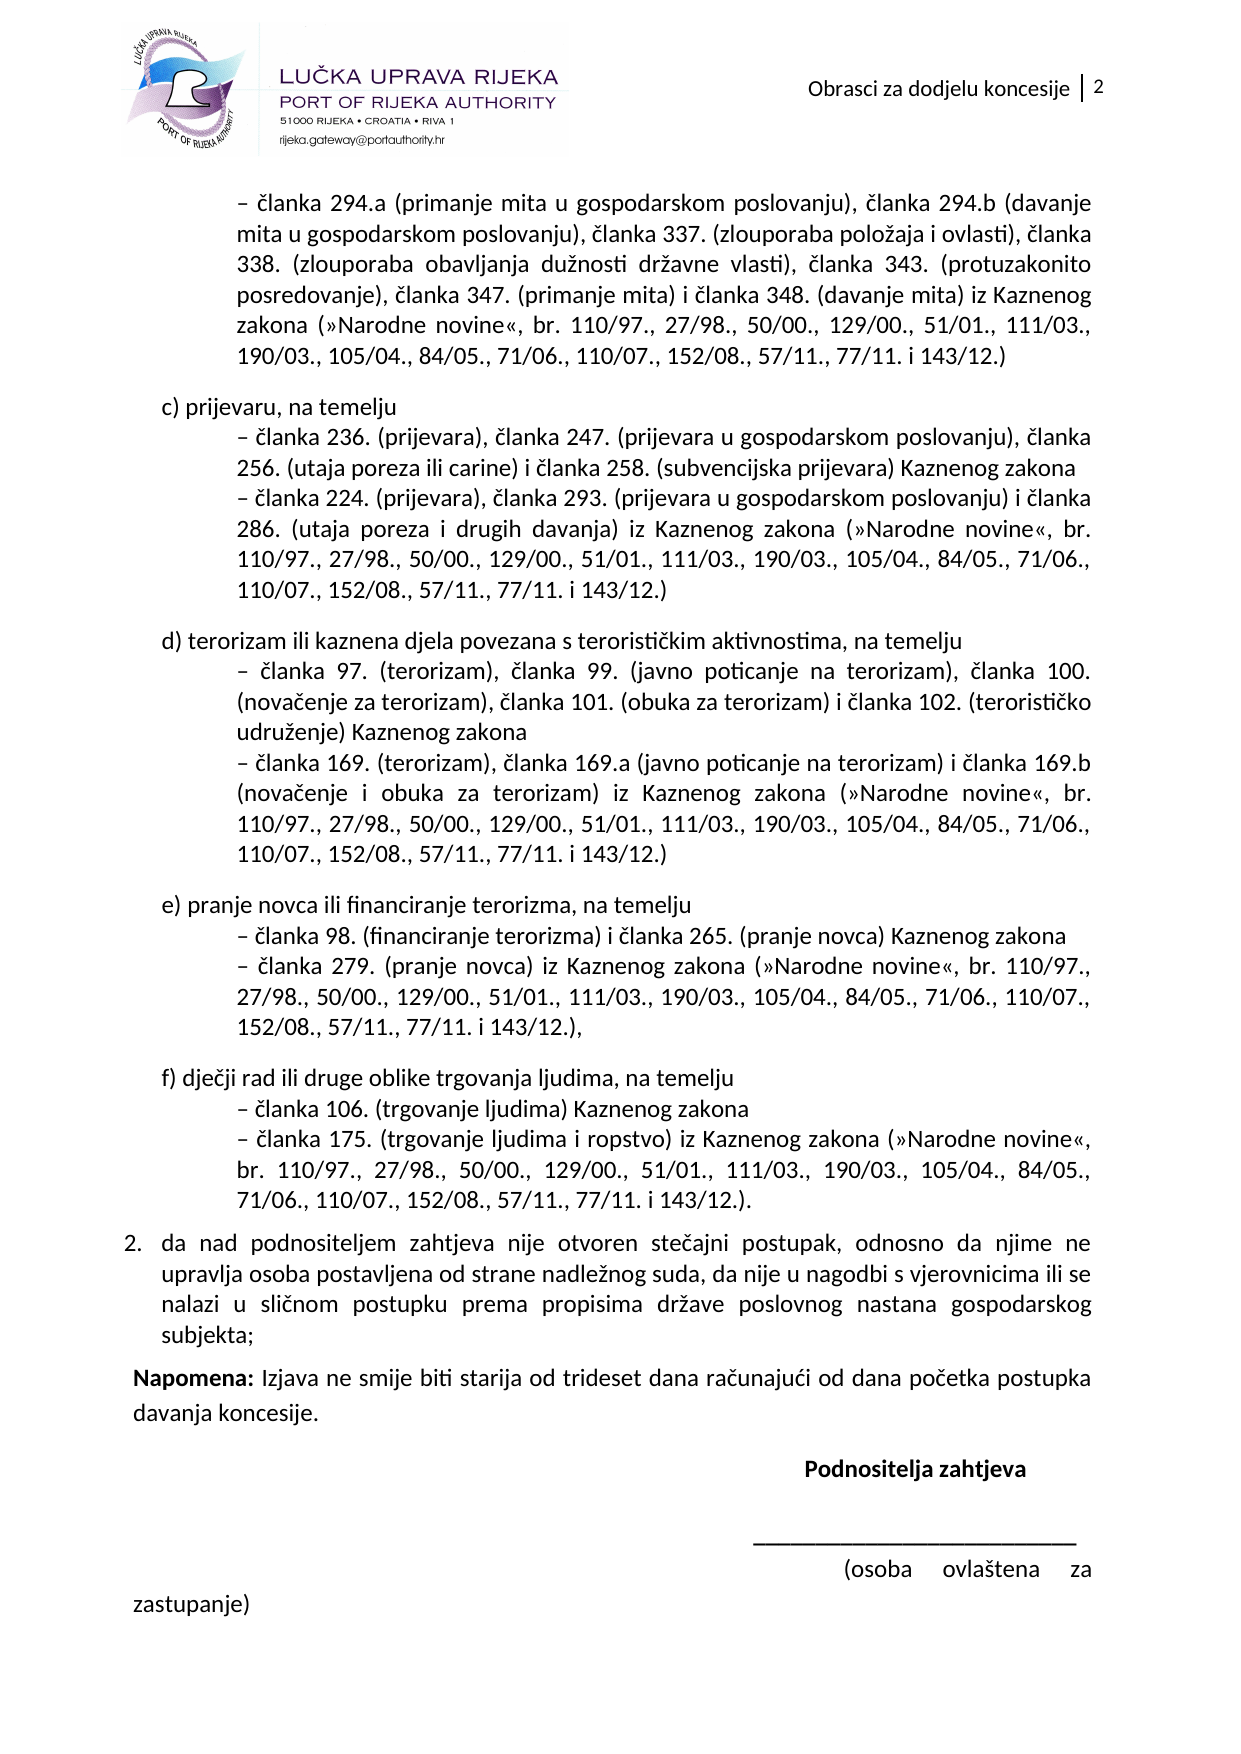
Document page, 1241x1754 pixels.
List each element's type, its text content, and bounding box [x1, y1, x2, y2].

text – članka 236. (prijevara), članka 247. (prijevara u gospodarskom poslovanju), članka 256. (utaja poreza ili carine) i članka 258. (subvencijska prijevara) Kaznenog zakona [236, 421, 1093, 482]
text – članka 97. (terorizam), članka 99. (javno poticanje na terorizam), članka 100. (novačenje za terorizam), članka 101. (obuka za terorizam) i članka 102. (terorističko udruženje) Kaznenog zakona [236, 655, 1093, 747]
picture [120, 22, 570, 157]
text – članka 279. (pranje novca) iz Kaznenog zakona (»Narodne novine«, br. 110/97., 27/98., 50/00., 129/00., 51/01., 111/03., 190/03., 105/04., 84/05., 71/06., 110/07., 152/08., 57/11., 77/11. i 143/12.), [236, 950, 1093, 1042]
text – članka 106. (trgovanje ljudima) Kaznenog zakona [236, 1093, 1093, 1123]
text – članka 98. (financiranje terorizma) i članka 265. (pranje novca) Kaznenog zakona [236, 920, 1093, 950]
text Podnositelja zahtjeva [133, 1453, 1093, 1483]
list da nad podnositeljem zahtjeva nije otvoren stečajni postupak, odnosno da njime ne upravlja osoba postavljena od strane nadležnog suda, da nije u nagodbi s vjerovnicima ili se nalazi u sličnom postupku prema propisima države poslovnog nastana gospodarskog subjekta; [123, 1227, 1093, 1349]
text d) terorizam ili kaznena djela povezana s terorističkim aktivnostima, na temelju [161, 625, 1093, 655]
text __________________________ [133, 1518, 1093, 1549]
text f) dječji rad ili druge oblike trgovanja ljudima, na temelju [161, 1062, 1093, 1093]
text – članka 294.a (primanje mita u gospodarskom poslovanju), članka 294.b (davanje mita u gospodarskom poslovanju), članka 337. (zlouporaba položaja i ovlasti), članka 338. (zlouporaba obavljanja dužnosti državne vlasti), članka 343. (protuzakonito posredovanje), članka 347. (primanje mita) i članka 348. (davanje mita) iz Kaznenog zakona (»Narodne novine«, br. 110/97., 27/98., 50/00., 129/00., 51/01., 111/03., 190/03., 105/04., 84/05., 71/06., 110/07., 152/08., 57/11., 77/11. i 143/12.) [236, 187, 1093, 371]
text – članka 175. (trgovanje ljudima i ropstvo) iz Kaznenog zakona (»Narodne novine«, br. 110/97., 27/98., 50/00., 129/00., 51/01., 111/03., 190/03., 105/04., 84/05., 71/06., 110/07., 152/08., 57/11., 77/11. i 143/12.). [236, 1123, 1093, 1215]
text – članka 224. (prijevara), članka 293. (prijevara u gospodarskom poslovanju) i članka 286. (utaja poreza i drugih davanja) iz Kaznenog zakona (»Narodne novine«, br. 110/97., 27/98., 50/00., 129/00., 51/01., 111/03., 190/03., 105/04., 84/05., 71/06., 110/07., 152/08., 57/11., 77/11. i 143/12.) [236, 482, 1093, 604]
text c) prijevaru, na temelju [161, 391, 1093, 421]
text (osoba ovlaštena za zastupanje) [133, 1553, 1093, 1619]
text e) pranje novca ili financiranje terorizma, na temelju [161, 889, 1093, 920]
text – članka 169. (terorizam), članka 169.a (javno poticanje na terorizam) i članka 169.b (novačenje i obuka za terorizam) iz Kaznenog zakona (»Narodne novine«, br. 110/97., 27/98., 50/00., 129/00., 51/01., 111/03., 190/03., 105/04., 84/05., 71/06., 110/07., 152/08., 57/11., 77/11. i 143/12.) [236, 747, 1093, 869]
text Napomena: Izjava ne smije biti starija od trideset dana računajući od dana početka postupka davanja koncesije. [133, 1362, 1093, 1427]
